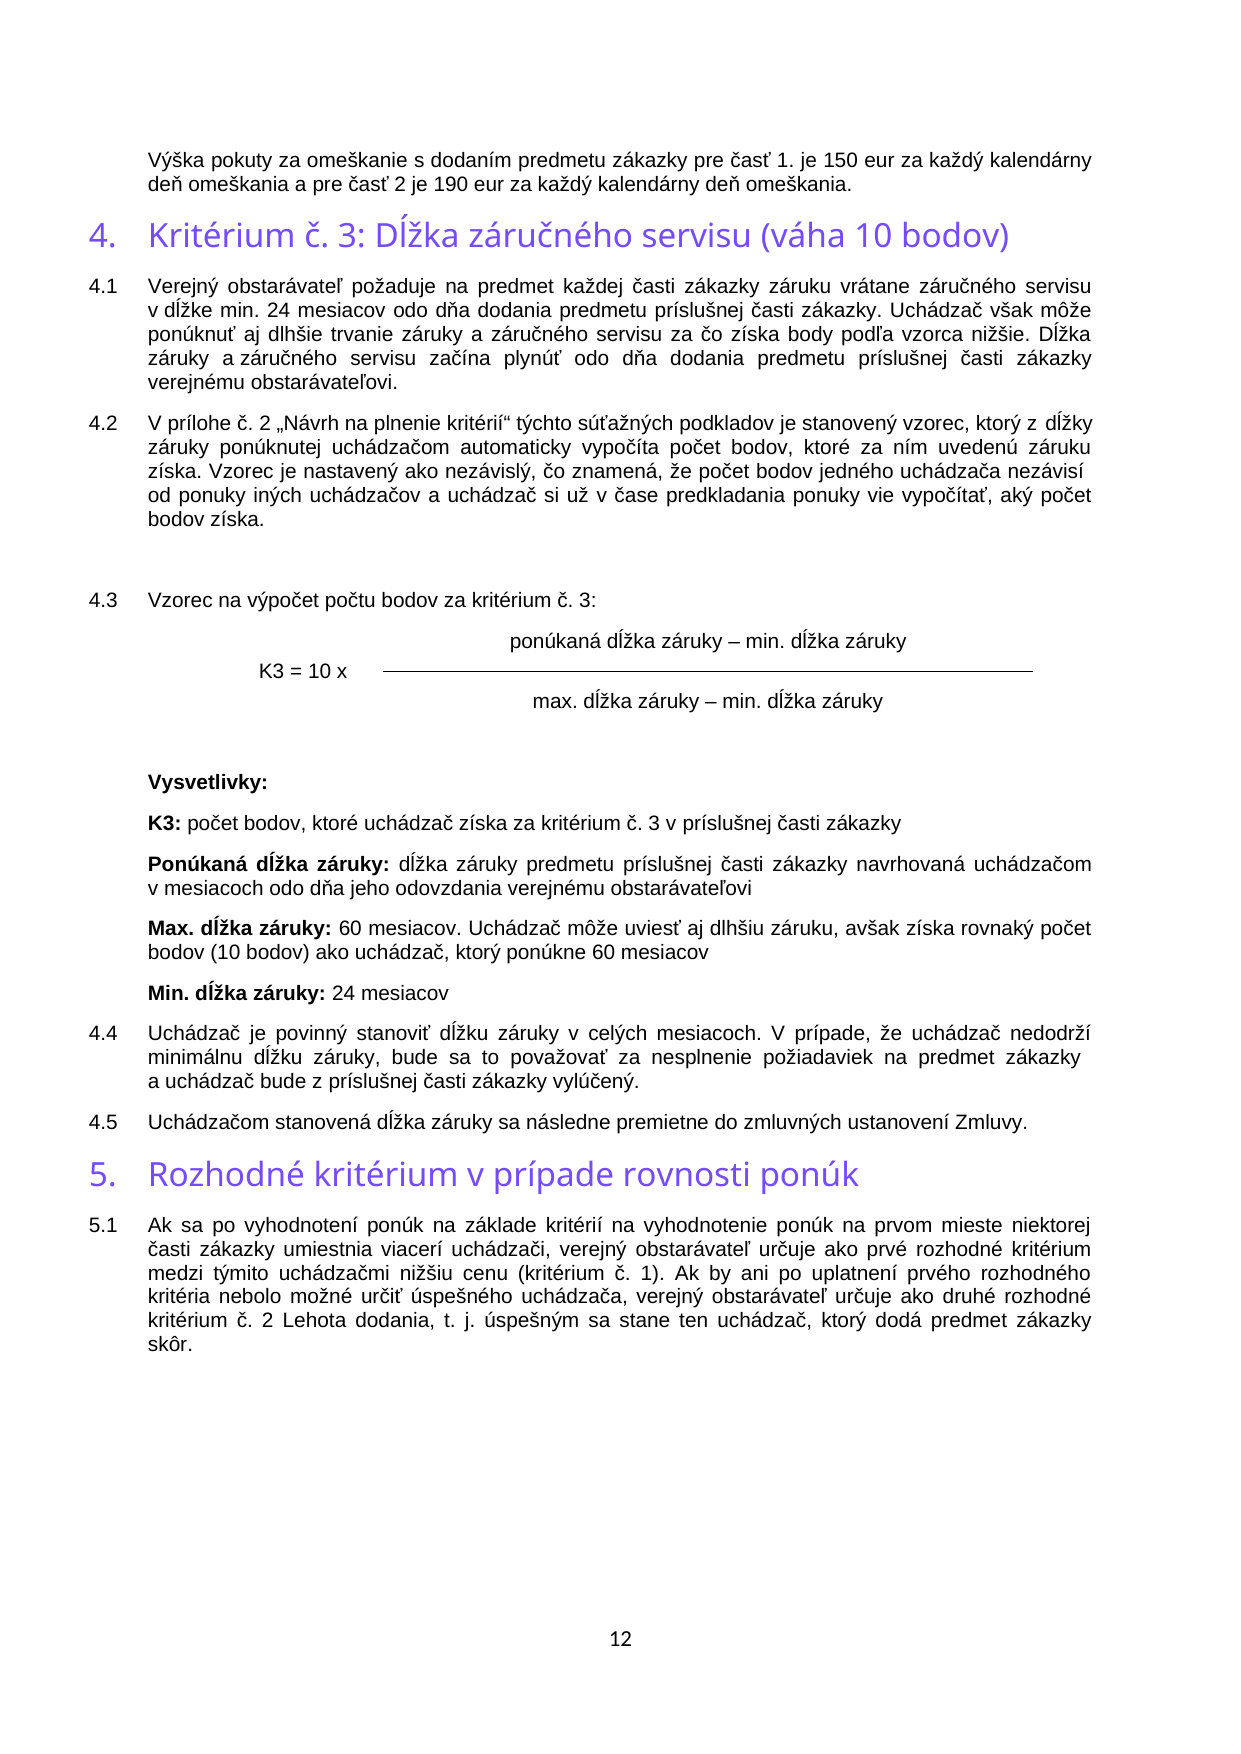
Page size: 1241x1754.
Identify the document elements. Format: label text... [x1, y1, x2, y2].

list Vzorec na výpočet počtu bodov za kritérium č. 3: [89, 588, 1093, 612]
list Ak sa po vyhodnotení ponúk na základe kritérií na vyhodnotenie ponúk na prvom mieste niektorej časti zákazky umiestnia viacerí uchádzači, verejný obstarávateľ určuje ako prvé rozhodné kritérium medzi týmito uchádzačmi nižšiu cenu (kritérium č. 1). Ak by ani po uplatnení prvého rozhodného kritéria nebolo možné určiť úspešného uchádzača, verejný obstarávateľ určuje ako druhé rozhodné kritérium č. 2 Lehota dodania, t. j. úspešným sa stane ten uchádzač, ktorý dodá predmet zákazky skôr. [89, 1212, 1093, 1356]
list Uchádzač je povinný stanoviť dĺžku záruky v celých mesiacoch. V prípade, že uchádzač nedodrží minimálnu dĺžku záruky, bude sa to považovať za nesplnenie požiadaviek na predmet zákazky a uchádzač bude z príslušnej časti zákazky vylúčený. [89, 1021, 1093, 1093]
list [89, 148, 1093, 196]
table_header K3 = 10 x [223, 629, 383, 729]
list Uchádzačom stanovená dĺžka záruky sa následne premietne do zmluvných ustanovení Zmluvy. [89, 1110, 1093, 1134]
table_cell max. dĺžka záruky – min. dĺžka záruky [383, 672, 1032, 729]
text Min. dĺžka záruky: 24 mesiacov [148, 981, 1093, 1004]
text Ponúkaná dĺžka záruky: dĺžka záruky predmetu príslušnej časti zákazky navrhovaná uchádzačom v mesiacoch odo dňa jeho odovzdania verejnému obstarávateľovi [148, 851, 1093, 899]
subtitle Rozhodné kritérium v prípade rovnosti ponúk [89, 1150, 1092, 1196]
text Vysvetlivky: [148, 770, 1093, 794]
list V prílohe č. 2 „Návrh na plnenie kritérií“ týchto súťažných podkladov je stanovený vzorec, ktorý z dĺžky záruky ponúknutej uchádzačom automaticky vypočíta počet bodov, ktoré za ním uvedenú záruku získa. Vzorec je nastavený ako nezávislý, čo znamená, že počet bodov jedného uchádzača nezávisí od ponuky iných uchádzačov a uchádzač si už v čase predkladania ponuky vie vypočítať, aký počet bodov získa. [89, 411, 1093, 531]
list Verejný obstarávateľ požaduje na predmet každej časti zákazky záruku vrátane záručného servisu v dĺžke min. 24 mesiacov odo dňa dodania predmetu príslušnej časti zákazky. Uchádzač však môže ponúknuť aj dlhšie trvanie záruky a záručného servisu za čo získa body podľa vzorca nižšie. Dĺžka záruky a záručného servisu začína plynúť odo dňa dodania predmetu príslušnej časti zákazky verejnému obstarávateľovi. [89, 274, 1093, 394]
subtitle Kritérium č. 3: Dĺžka záručného servisu (váha 10 bodov) [89, 212, 1092, 258]
text Max. dĺžka záruky: 60 mesiacov. Uchádzač môže uviesť aj dlhšiu záruku, avšak získa rovnaký počet bodov (10 bodov) ako uchádzač, ktorý ponúkne 60 mesiacov [148, 916, 1093, 964]
text K3: počet bodov, ktoré uchádzač získa za kritérium č. 3 v príslušnej časti zákazky [148, 811, 1093, 835]
table_header ponúkaná dĺžka záruky – min. dĺžka záruky [383, 629, 1032, 671]
